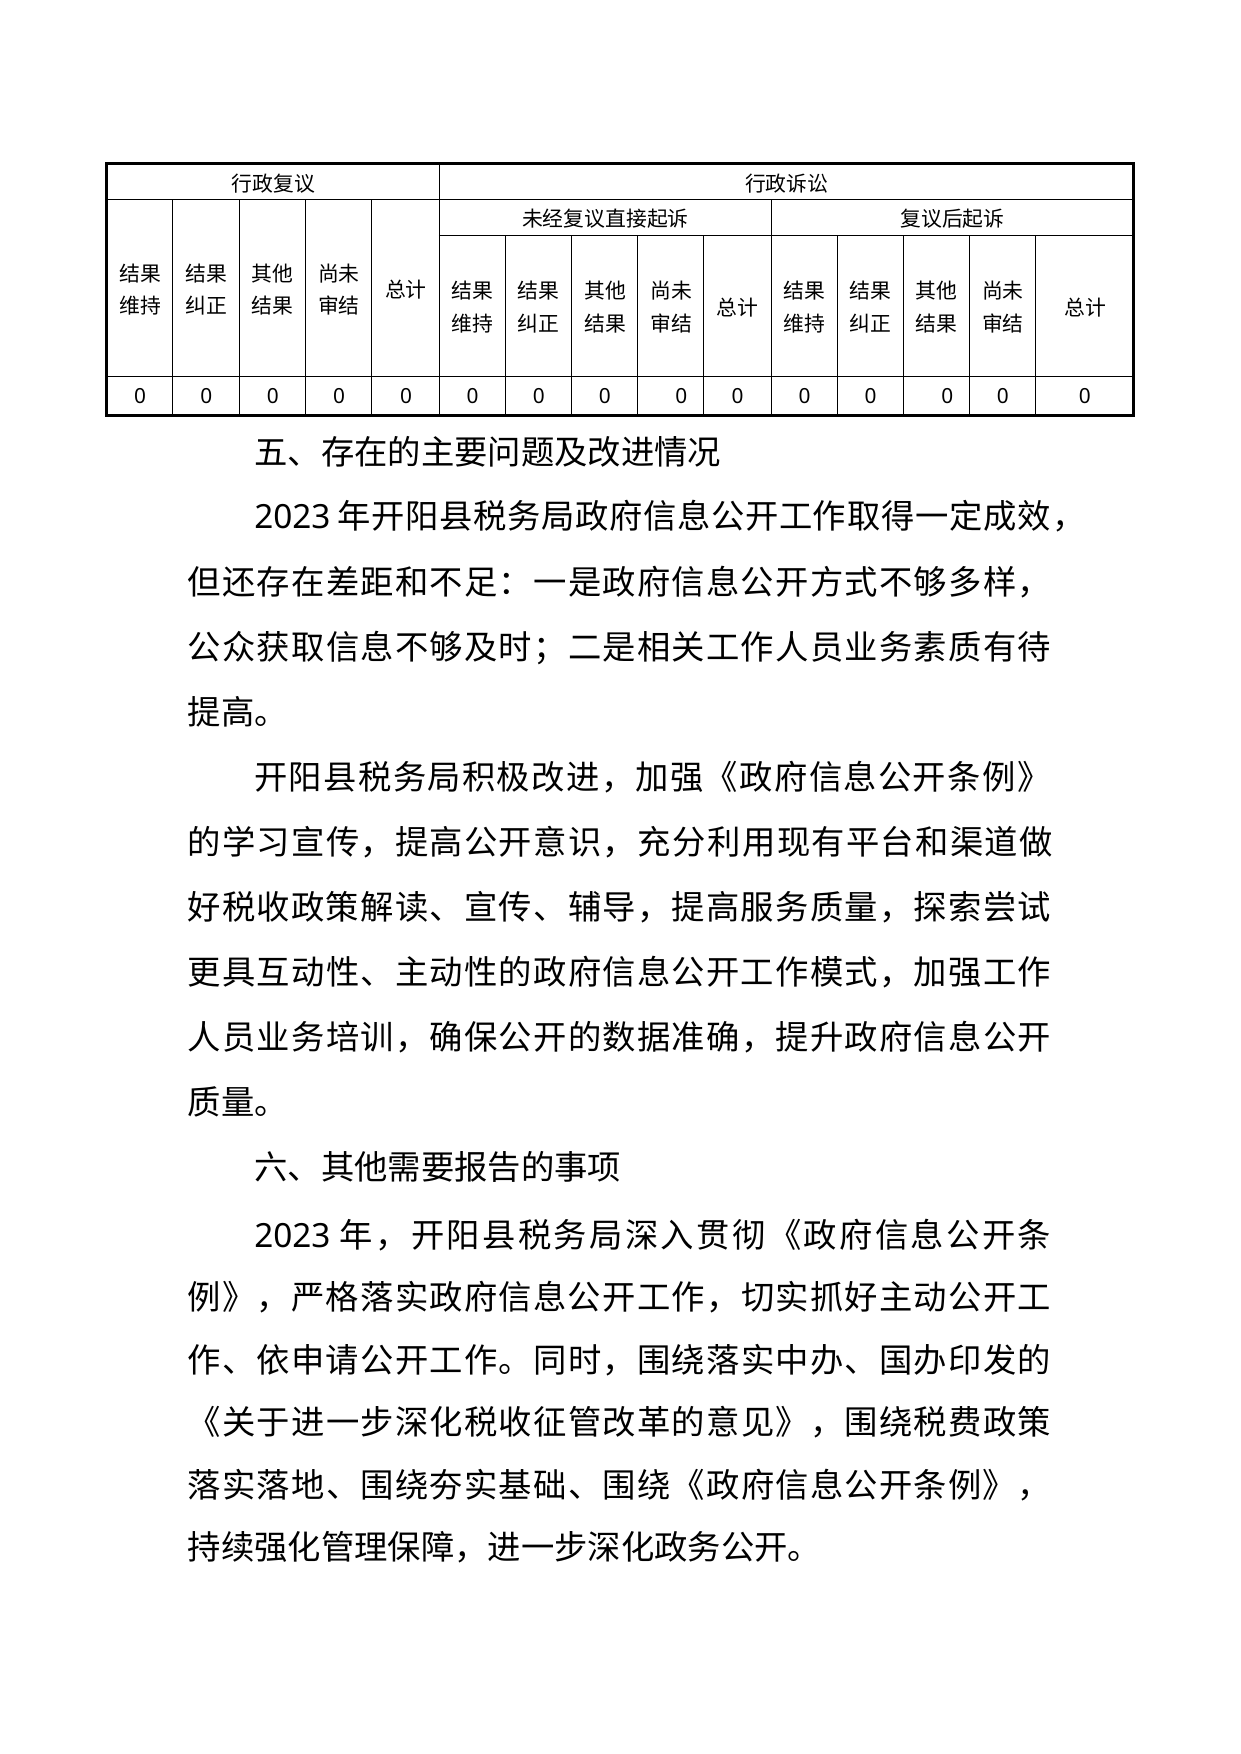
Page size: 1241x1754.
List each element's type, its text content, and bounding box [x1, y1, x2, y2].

table_cell 0 [372, 377, 439, 414]
table_cell 0 [506, 377, 571, 414]
table_header 行政诉讼 [440, 165, 1132, 199]
table_cell 0 [970, 377, 1035, 414]
table_cell 0 [440, 377, 505, 414]
list 存在的主要问题及改进情况 [187, 417, 1053, 482]
table_cell 结果纠正 [838, 236, 903, 376]
table_cell 复议后起诉 [772, 200, 1132, 235]
table_cell 总计 [704, 236, 771, 376]
table_cell 0 [904, 377, 969, 414]
table_cell 0 [1036, 377, 1132, 414]
text 2023年，开阳县税务局深入贯彻《政府信息公开条例》，严格落实政府信息公开工作，切实抓好主动公开工作、依申请公开工作。同时，围绕落实中办、国办印发的《关于进一步深化税收征管改革的意见》，围绕税费政策落实落地、围绕夯实基础、围绕《政府信息公开条例》，持续强化管理保障，进一步深化政务公开。 [187, 1197, 1053, 1572]
text 六、其他需要报告的事项 [187, 1132, 1053, 1197]
table_cell 0 [638, 377, 703, 414]
table_cell 0 [108, 377, 172, 414]
table_cell 0 [772, 377, 837, 414]
table_cell 结果纠正 [506, 236, 571, 376]
table_cell 结果维持 [108, 200, 172, 376]
table_cell 尚未审结 [638, 236, 703, 376]
table_cell 0 [173, 377, 239, 414]
table_header 行政复议 [108, 165, 439, 199]
table_cell 0 [306, 377, 371, 414]
table_cell 结果维持 [772, 236, 837, 376]
table_cell 未经复议直接起诉 [440, 200, 771, 235]
table_cell 0 [240, 377, 305, 414]
table_cell 尚未审结 [306, 200, 371, 376]
text 开阳县税务局积极改进，加强《政府信息公开条例》的学习宣传，提高公开意识，充分利用现有平台和渠道做好税收政策解读、宣传、辅导，提高服务质量，探索尝试更具互动性、主动性的政府信息公开工作模式，加强工作人员业务培训，确保公开的数据准确，提升政府信息公开质量。 [187, 742, 1053, 1132]
text 2023年开阳县税务局政府信息公开工作取得一定成效，但还存在差距和不足：一是政府信息公开方式不够多样，公众获取信息不够及时；二是相关工作人员业务素质有待提高。 [187, 482, 1053, 742]
table_cell 结果维持 [440, 236, 505, 376]
table_cell 0 [704, 377, 771, 414]
table_cell 其他结果 [572, 236, 637, 376]
table_cell 总计 [1036, 236, 1132, 376]
table_cell 结果纠正 [173, 200, 239, 376]
table_cell 0 [572, 377, 637, 414]
table_cell 其他结果 [240, 200, 305, 376]
table_cell 尚未审结 [970, 236, 1035, 376]
table_cell 总计 [372, 200, 439, 376]
table_cell 其他结果 [904, 236, 969, 376]
table_cell 0 [838, 377, 903, 414]
